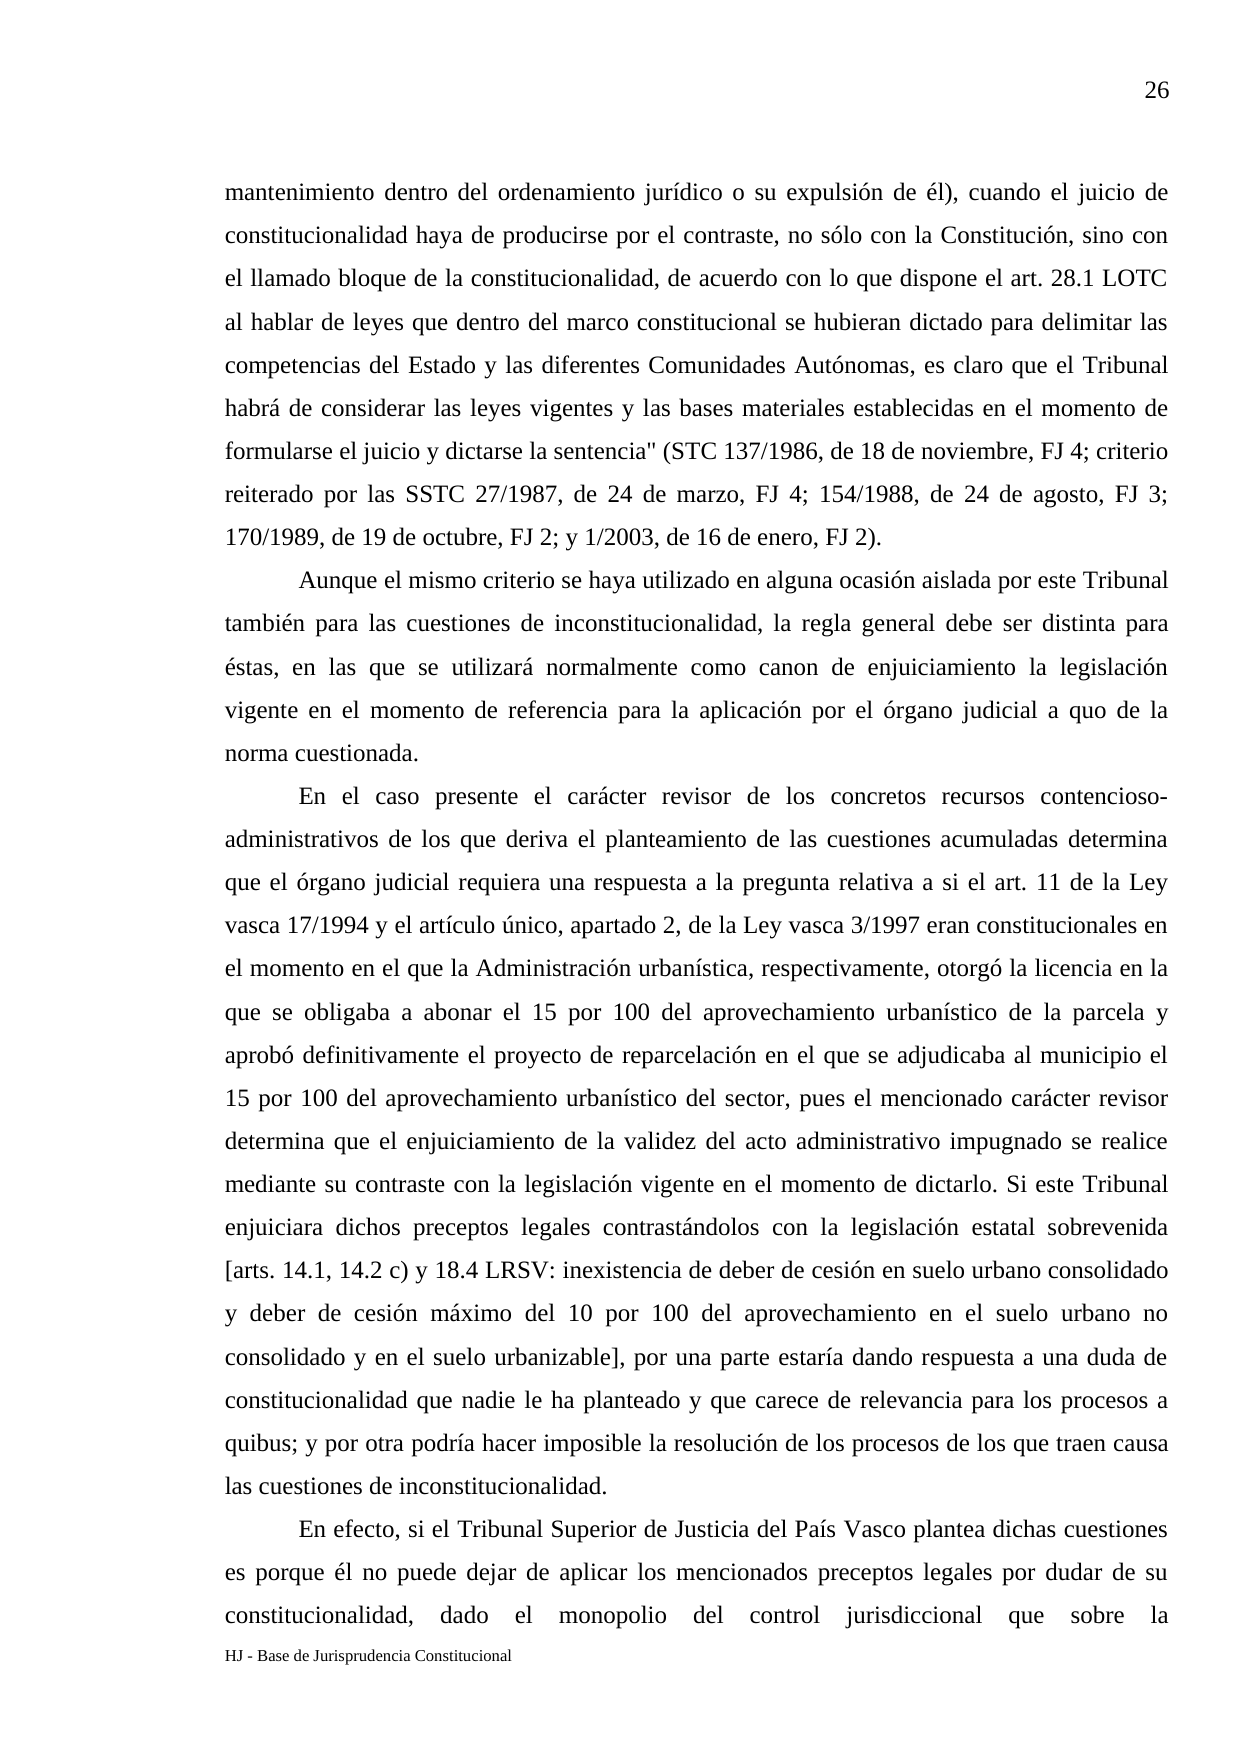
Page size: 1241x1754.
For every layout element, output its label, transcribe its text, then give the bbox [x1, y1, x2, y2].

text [224, 1514, 1169, 1629]
text En el caso presente el carácter revisor de los concretos recursos contencioso- administrativos de los que deriva el planteamiento de las cuestiones acumuladas determina que el órgano judicial requiera una respuesta a la pregunta relativa a si el art. 11 de la Ley vasca 17/1994 y el artículo único, apartado 2, de la Ley vasca 3/1997 eran constitucionales en el momento en el que la Administración urbanística, respectivamente, otorgó la licencia en la que se obligaba a abonar el 15 por 100 del aprovechamiento urbanístico de la parcela y aprobó definitivamente el proyecto de reparcelación en el que se adjudicaba al municipio el 15 por 100 del aprovechamiento urbanístico del sector, pues el mencionado carácter revisor determina que el enjuiciamiento de la validez del acto administrativo impugnado se realice mediante su contraste con la legislación vigente en el momento de dictarlo. Si este Tribunal enjuiciara dichos preceptos legales contrastándolos con la legislación estatal sobrevenida [arts. 14.1, 14.2 c) y 18.4 LRSV: inexistencia de deber de cesión en suelo urbano consolidado y deber de cesión máximo del 10 por 100 del aprovechamiento en el suelo urbano no consolidado y en el suelo urbanizable], por una parte estaría dando respuesta a una duda de constitucionalidad que nadie le ha planteado y que carece de relevancia para los procesos a quibus; y por otra podría hacer imposible la resolución de los procesos de los que traen causa las cuestiones de inconstitucionalidad. [224, 781, 1169, 1500]
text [224, 177, 1169, 551]
text Aunque el mismo criterio se haya utilizado en alguna ocasión aislada por este Tribunal también para las cuestiones de inconstitucionalidad, la regla general debe ser distinta para éstas, en las que se utilizará normalmente como canon de enjuiciamiento la legislación vigente en el momento de referencia para la aplicación por el órgano judicial a quo de la norma cuestionada. [224, 565, 1169, 767]
